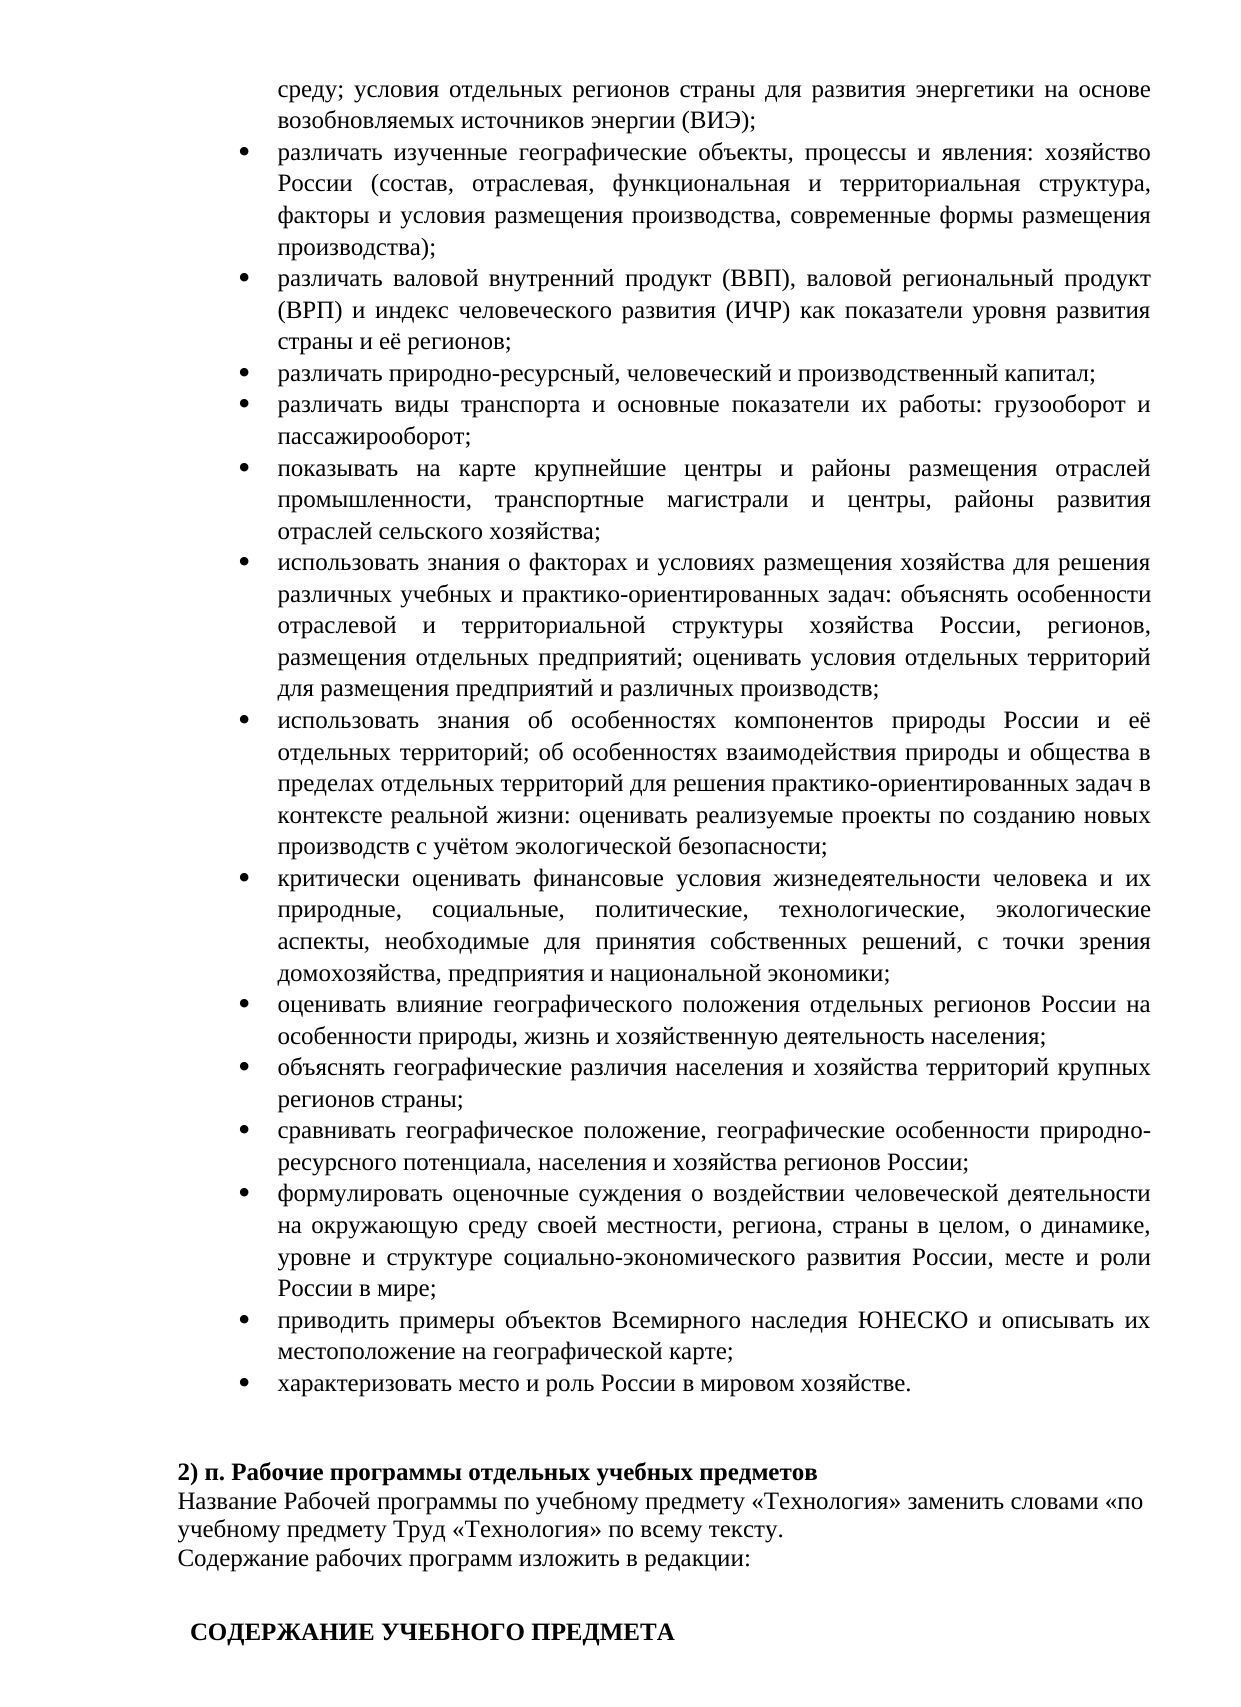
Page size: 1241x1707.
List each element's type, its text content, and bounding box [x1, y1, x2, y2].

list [240, 74, 1152, 134]
list характеризовать место и роль России в мировом хозяйстве. [240, 1368, 1152, 1397]
list использовать знания о факторах и условиях размещения хозяйства для решения различных учебных и практико-ориентированных задач: объяснять особенности отраслевой и территориальной структуры хозяйства России, регионов, размещения отдельных предприятий; оценивать условия отдельных территорий для размещения предприятий и различных производств; [240, 547, 1152, 702]
text Название Рабочей программы по учебному предмету «Технология» заменить словами «по учебному предмету Труд «Технология» по всему тексту. [177, 1486, 1152, 1543]
text СОДЕРЖАНИЕ УЧЕБНОГО ПРЕДМЕТА [190, 1617, 1152, 1646]
list показывать на карте крупнейшие центры и районы размещения отраслей промышленности, транспортные магистрали и центры, районы развития отраслей сельского хозяйства; [240, 453, 1152, 544]
list различать валовой внутренний продукт (ВВП), валовой региональный продукт (ВРП) и индекс человеческого развития (ИЧР) как показатели уровня развития страны и её регионов; [240, 263, 1152, 355]
list использовать знания об особенностях компонентов природы России и её отдельных территорий; об особенностях взаимодействия природы и общества в пределах отдельных территорий для решения практико-ориентированных задач в контексте реальной жизни: оценивать реализуемые проекты по созданию новых производств с учётом экологической безопасности; [240, 705, 1152, 860]
text 2) п. Рабочие программы отдельных учебных предметов [177, 1457, 1152, 1486]
list формулировать оценочные суждения о воздействии человеческой деятельности на окружающую среду своей местности, региона, страны в целом, о динамике, уровне и структуре социально-экономического развития России, месте и роли России в мире; [240, 1178, 1152, 1302]
list различать изученные географические объекты, процессы и явления: хозяйство России (состав, отраслевая, функциональная и территориальная структура, факторы и условия размещения производства, современные формы размещения производства); [240, 137, 1152, 260]
list оценивать влияние географического положения отдельных регионов России на особенности природы, жизнь и хозяйственную деятельность населения; [240, 989, 1152, 1049]
list сравнивать географическое положение, географические особенности природно-ресурсного потенциала, населения и хозяйства регионов России; [240, 1115, 1152, 1176]
list различать виды транспорта и основные показатели их работы: грузооборот и пассажирооборот; [240, 389, 1152, 450]
list критически оценивать финансовые условия жизнедеятельности человека и их природные, социальные, политические, технологические, экологические аспекты, необходимые для принятия собственных решений, с точки зрения домохозяйства, предприятия и национальной экономики; [240, 863, 1152, 986]
list объяснять географические различия населения и хозяйства территорий крупных регионов страны; [240, 1052, 1152, 1113]
list различать природно-ресурсный, человеческий и производственный капитал; [240, 358, 1152, 387]
text Содержание рабочих программ изложить в редакции: [177, 1543, 1152, 1572]
list приводить примеры объектов Всемирного наследия ЮНЕСКО и описывать их местоположение на географической карте; [240, 1305, 1152, 1365]
